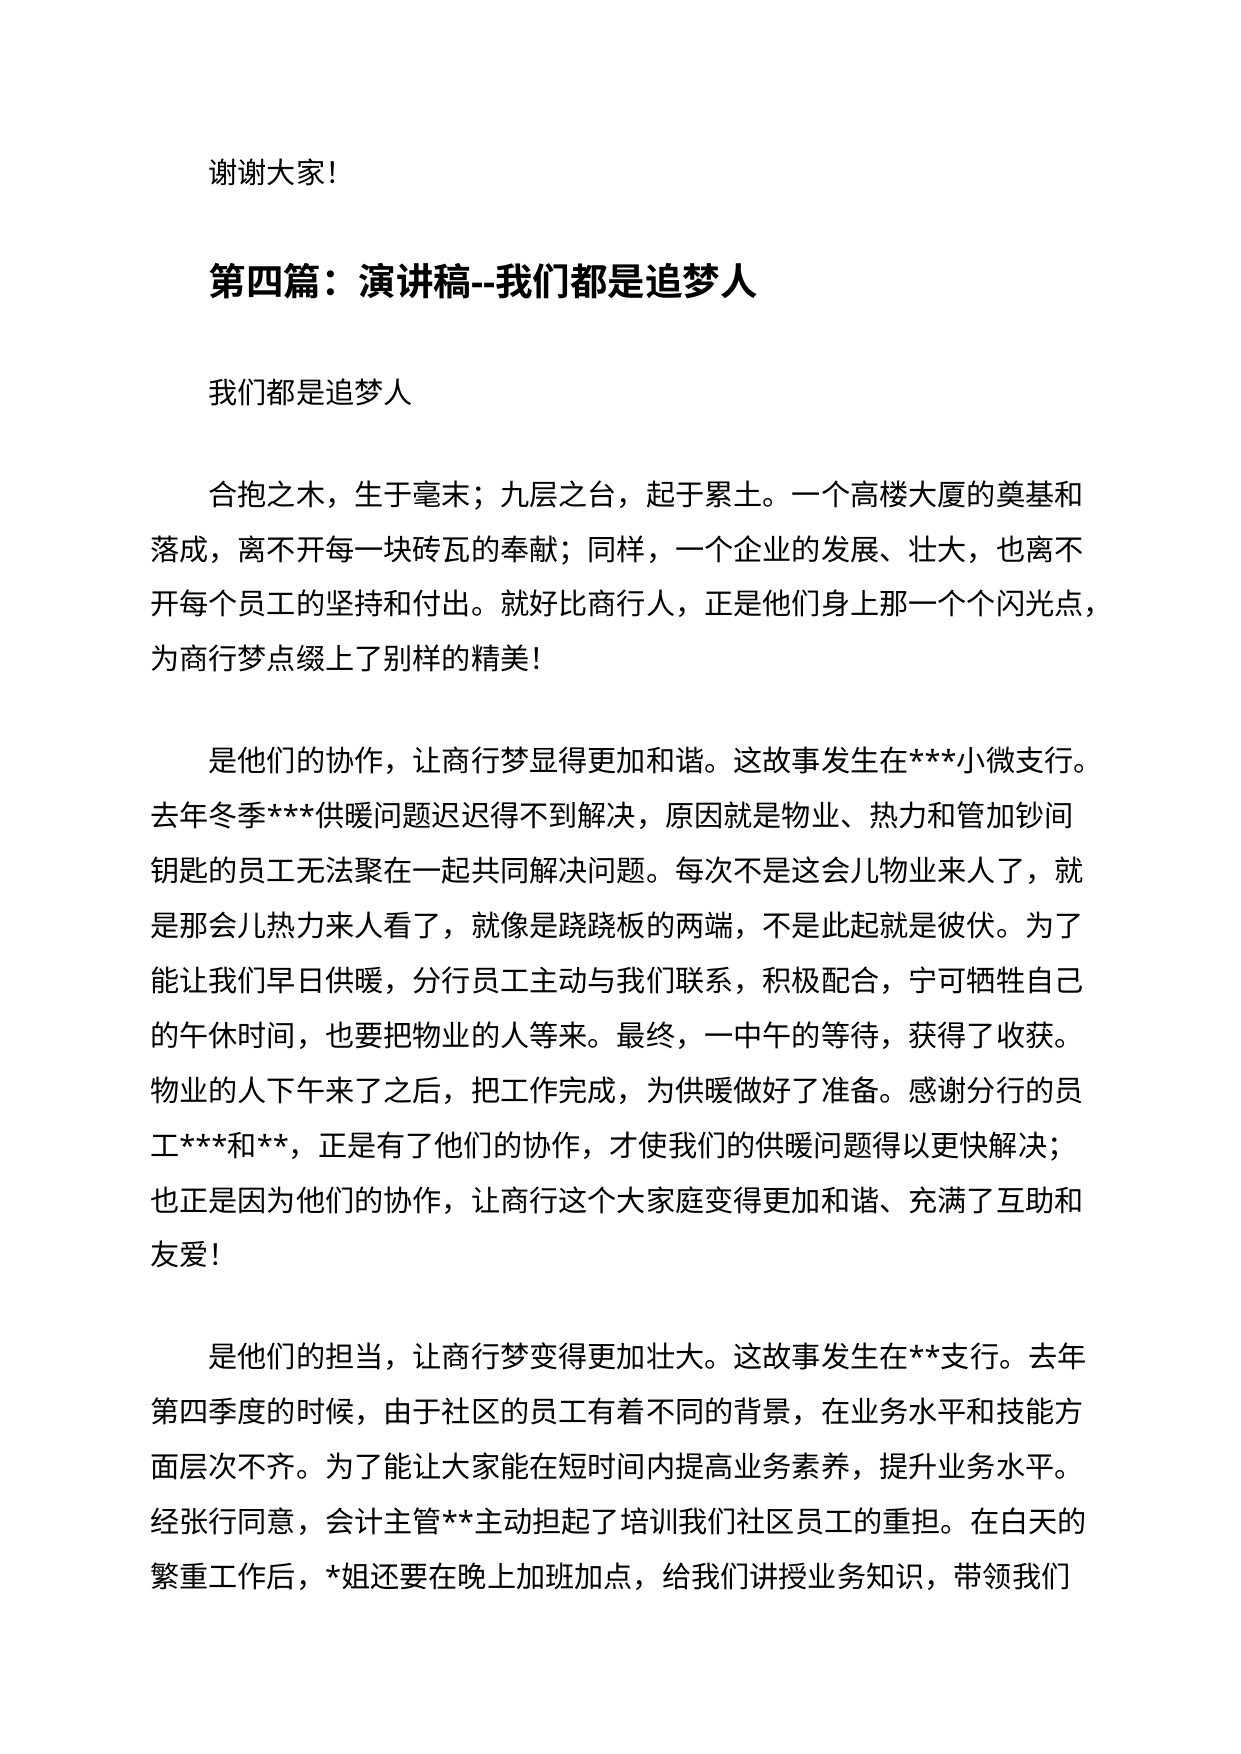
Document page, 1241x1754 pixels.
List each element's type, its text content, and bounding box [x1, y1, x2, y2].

text 合抱之木，生于毫末；九层之台，起于累土。一个高楼大厦的奠基和落成，离不开每一块砖瓦的奉献；同样，一个企业的发展、壮大，也离不开每个员工的坚持和付出。就好比商行人，正是他们身上那一个个闪光点，为商行梦点缀上了别样的精美！ [150, 471, 1090, 678]
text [150, 1334, 1090, 1596]
text 谢谢大家！ [150, 150, 1090, 192]
text 是他们的协作，让商行梦显得更加和谐。这故事发生在***小微支行。去年冬季***供暖问题迟迟得不到解决，原因就是物业、热力和管加钞间钥匙的员工无法聚在一起共同解决问题。每次不是这会儿物业来人了，就是那会儿热力来人看了，就像是跷跷板的两端，不是此起就是彼伏。为了能让我们早日供暖，分行员工主动与我们联系，积极配合，宁可牺牲自己的午休时间，也要把物业的人等来。最终，一中午的等待，获得了收获。物业的人下午来了之后，把工作完成，为供暖做好了准备。感谢分行的员工***和**，正是有了他们的协作，才使我们的供暖问题得以更快解决；也正是因为他们的协作，让商行这个大家庭变得更加和谐、充满了互助和友爱！ [150, 738, 1090, 1274]
text 第四篇：演讲稿--我们都是追梦人 [150, 252, 1090, 306]
text 我们都是追梦人 [150, 369, 1090, 412]
